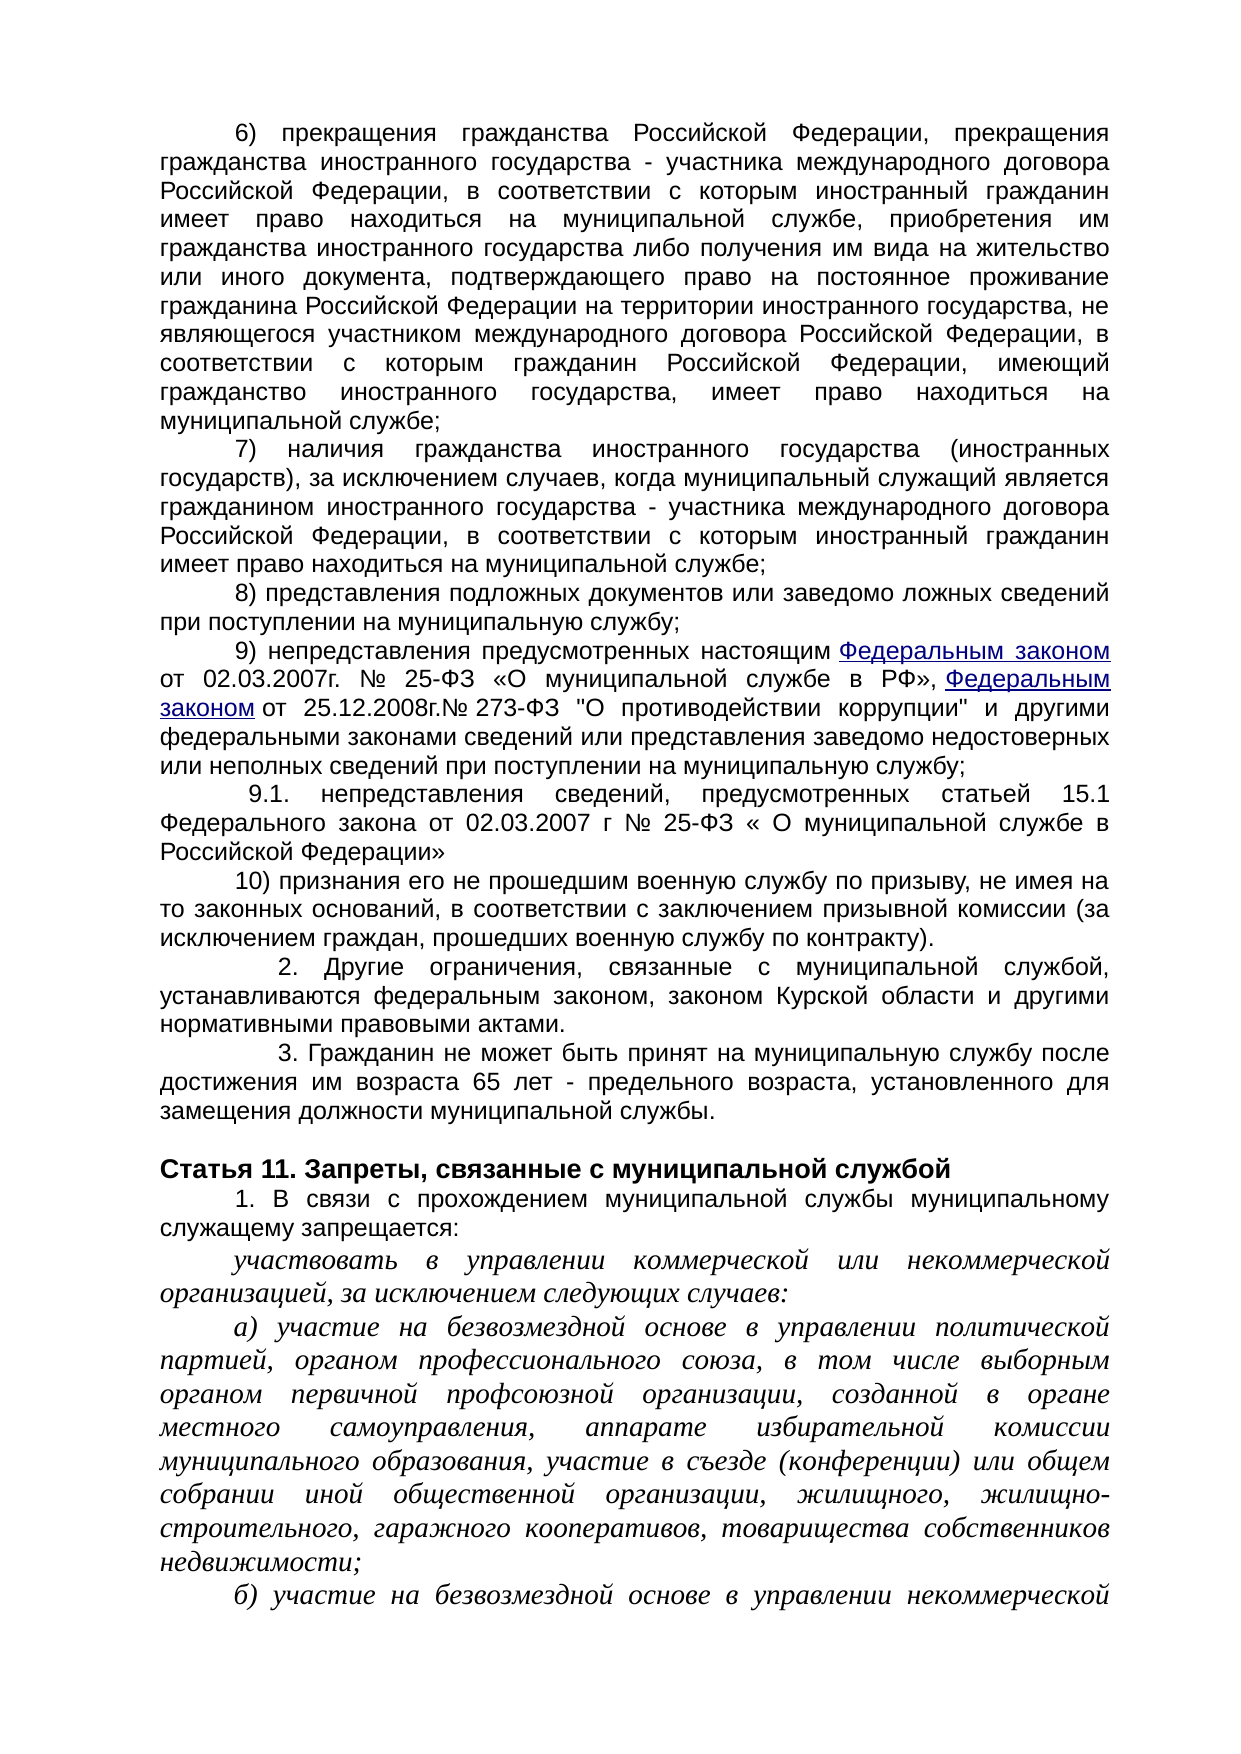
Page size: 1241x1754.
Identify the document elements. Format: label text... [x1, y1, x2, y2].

text 9) непредставления предусмотренных настоящим Федеральным законом от 02.03.2007г. № 25-ФЗ «О муниципальной службе в РФ», Федеральным законом от 25.12.2008г.№ 273-ФЗ "О противодействии коррупции" и другими федеральными законами сведений или представления заведомо недостоверных или неполных сведений при поступлении на муниципальную службу; [159, 636, 1110, 779]
text 3. Гражданин не может быть принят на муниципальную службу после достижения им возраста 65 лет - предельного возраста, установленного для замещения должности муниципальной службы. [159, 1038, 1110, 1124]
text 9.1. непредставления сведений, предусмотренных статьей 15.1 Федерального закона от 02.03.2007 г № 25-ФЗ « О муниципальной службе в Российской Федерации» [159, 779, 1110, 866]
text Статья 11. Запреты, связанные с муниципальной службой [159, 1153, 1110, 1184]
text участвовать в управлении коммерческой или некоммерческой организацией, за исключением следующих случаев: [159, 1242, 1111, 1309]
text 7) наличия гражданства иностранного государства (иностранных государств), за исключением случаев, когда муниципальный служащий является гражданином иностранного государства - участника международного договора Российской Федерации, в соответствии с которым иностранный гражданин имеет право находиться на муниципальной службе; [159, 434, 1110, 578]
text а) участие на безвозмездной основе в управлении политической партией, органом профессионального союза, в том числе выборным органом первичной профсоюзной организации, созданной в органе местного самоуправления, аппарате избирательной комиссии муниципального образования, участие в съезде (конференции) или общем собрании иной общественной организации, жилищного, жилищно-строительного, гаражного кооперативов, товарищества собственников недвижимости; [159, 1309, 1111, 1577]
text 1. В связи с прохождением муниципальной службы муниципальному служащему запрещается: [159, 1184, 1110, 1242]
text 10) признания его не прошедшим военную службу по призыву, не имея на то законных оснований, в соответствии с заключением призывной комиссии (за исключением граждан, прошедших военную службу по контракту). [159, 866, 1110, 952]
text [159, 1577, 1111, 1611]
text 6) прекращения гражданства Российской Федерации, прекращения гражданства иностранного государства - участника международного договора Российской Федерации, в соответствии с которым иностранный гражданин имеет право находиться на муниципальной службе, приобретения им гражданства иностранного государства либо получения им вида на жительство или иного документа, подтверждающего право на постоянное проживание гражданина Российской Федерации на территории иностранного государства, не являющегося участником международного договора Российской Федерации, в соответствии с которым гражданин Российской Федерации, имеющий гражданство иностранного государства, имеет право находиться на муниципальной службе; [159, 118, 1110, 434]
text 2. Другие ограничения, связанные с муниципальной службой, устанавливаются федеральным законом, законом Курской области и другими нормативными правовыми актами. [159, 952, 1110, 1038]
text 8) представления подложных документов или заведомо ложных сведений при поступлении на муниципальную службу; [159, 578, 1110, 636]
